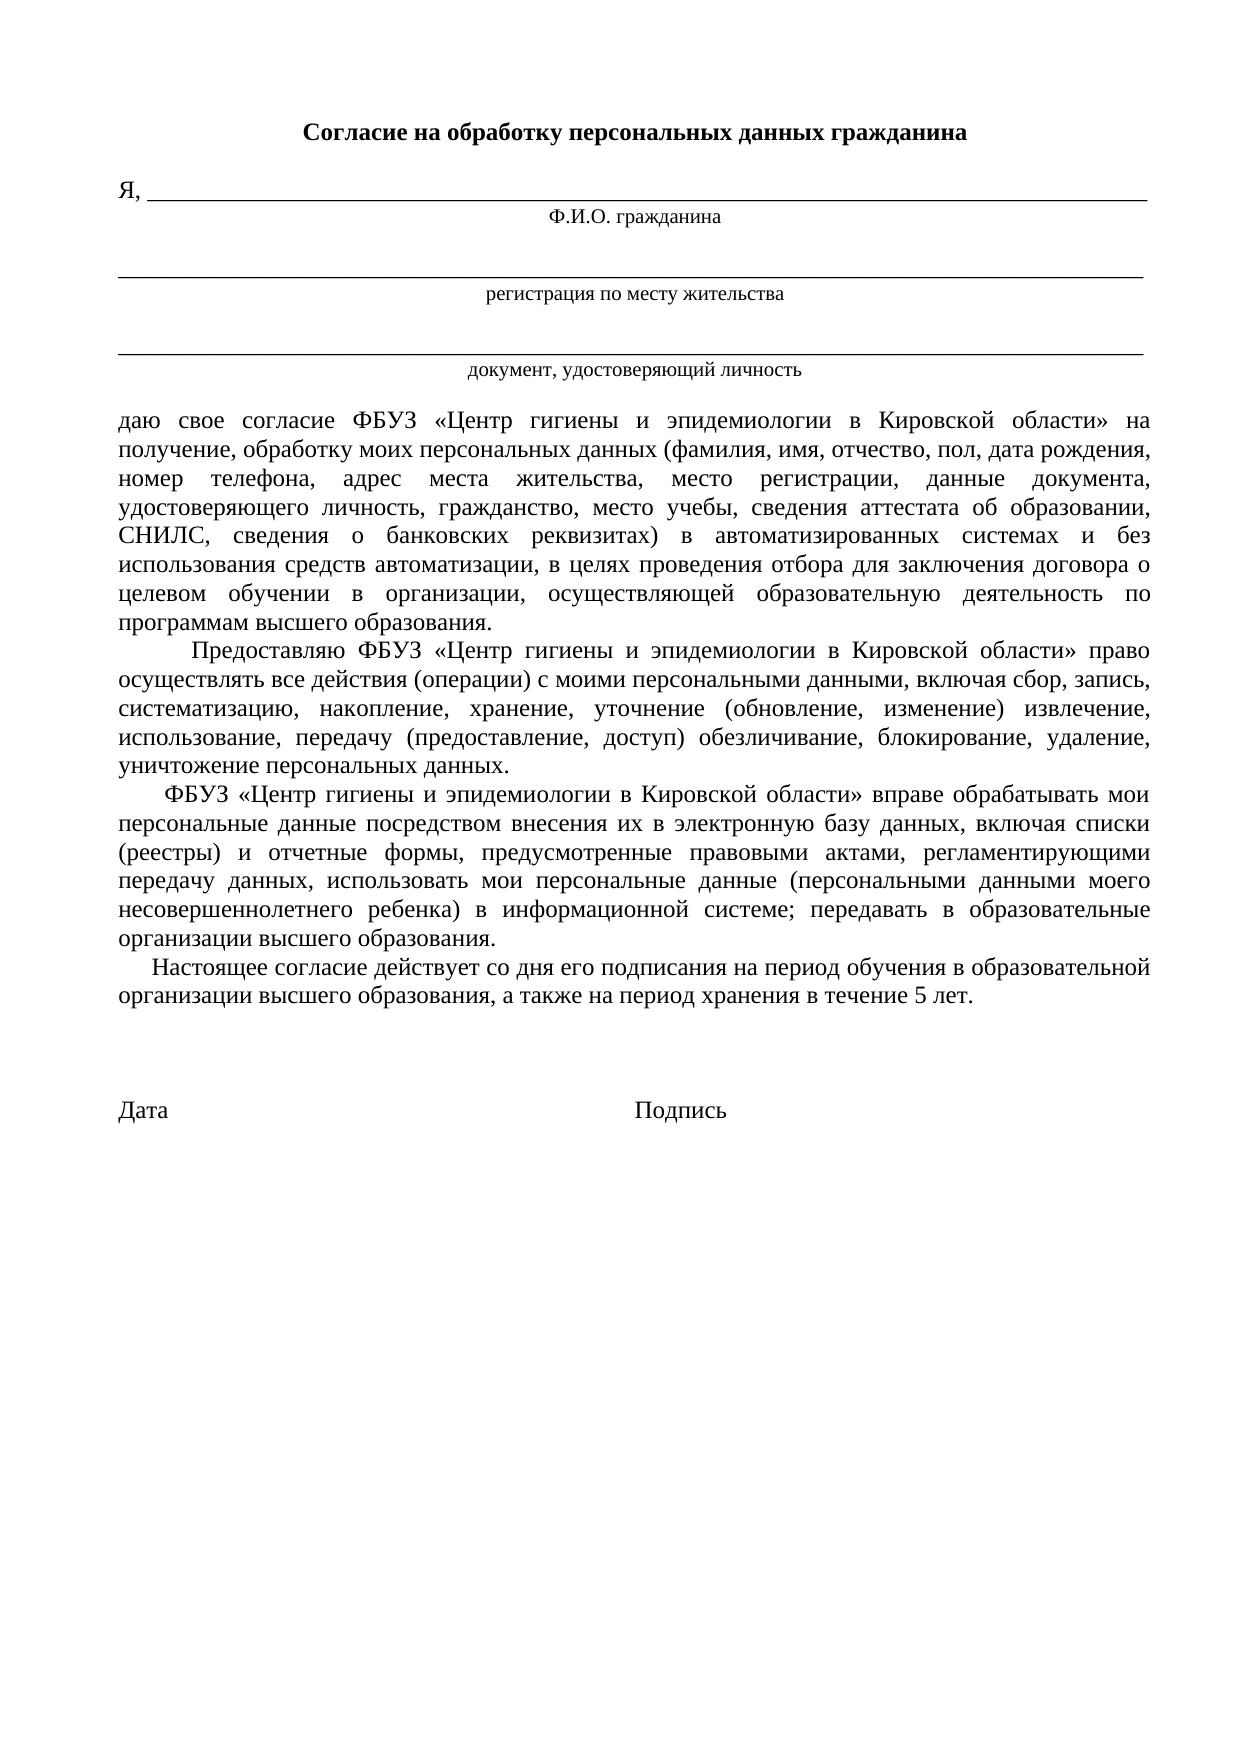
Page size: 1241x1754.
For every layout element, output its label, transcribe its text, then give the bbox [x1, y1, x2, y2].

text Предоставляю ФБУЗ «Центр гигиены и эпидемиологии в Кировской области» право осуществлять все действия (операции) с моими персональными данными, включая сбор, запись, систематизацию, накопление, хранение, уточнение (обновление, изменение) извлечение, использование, передачу (предоставление, доступ) обезличивание, блокирование, удаление, уничтожение персональных данных. [118, 636, 1152, 779]
text даю свое согласие ФБУЗ «Центр гигиены и эпидемиологии в Кировской области» на получение, обработку моих персональных данных (фамилия, имя, отчество, пол, дата рождения, номер телефона, адрес места жительства, место регистрации, данные документа, удостоверяющего личность, гражданство, место учебы, сведения аттестата об образовании, СНИЛС, сведения о банковских реквизитах) в автоматизированных системах и без использования средств автоматизации, в целях проведения отбора для заключения договора о целевом обучении в организации, осуществляющей образовательную деятельность по программам высшего образования. [118, 406, 1152, 636]
text __________________________________________________________________________________ [118, 329, 1152, 357]
text регистрация по месту жительства [118, 281, 1152, 304]
text Дата Подпись [118, 1096, 1152, 1124]
text Я, ________________________________________________________________________________ [118, 175, 1152, 204]
text документ, удостоверяющий личность [118, 357, 1152, 381]
text Ф.И.О. гражданина [118, 204, 1152, 228]
text __________________________________________________________________________________ [118, 252, 1152, 281]
text Настоящее согласие действует со дня его подписания на период обучения в образовательной организации высшего образования, а также на период хранения в течение 5 лет. [118, 952, 1152, 1009]
text Согласие на обработку персональных данных гражданина [118, 117, 1152, 146]
text ФБУЗ «Центр гигиены и эпидемиологии в Кировской области» вправе обрабатывать мои персональные данные посредством внесения их в электронную базу данных, включая списки (реестры) и отчетные формы, предусмотренные правовыми актами, регламентирующими передачу данных, использовать мои персональные данные (персональными данными моего несовершеннолетнего ребенка) в информационной системе; передавать в образовательные организации высшего образования. [118, 779, 1152, 952]
